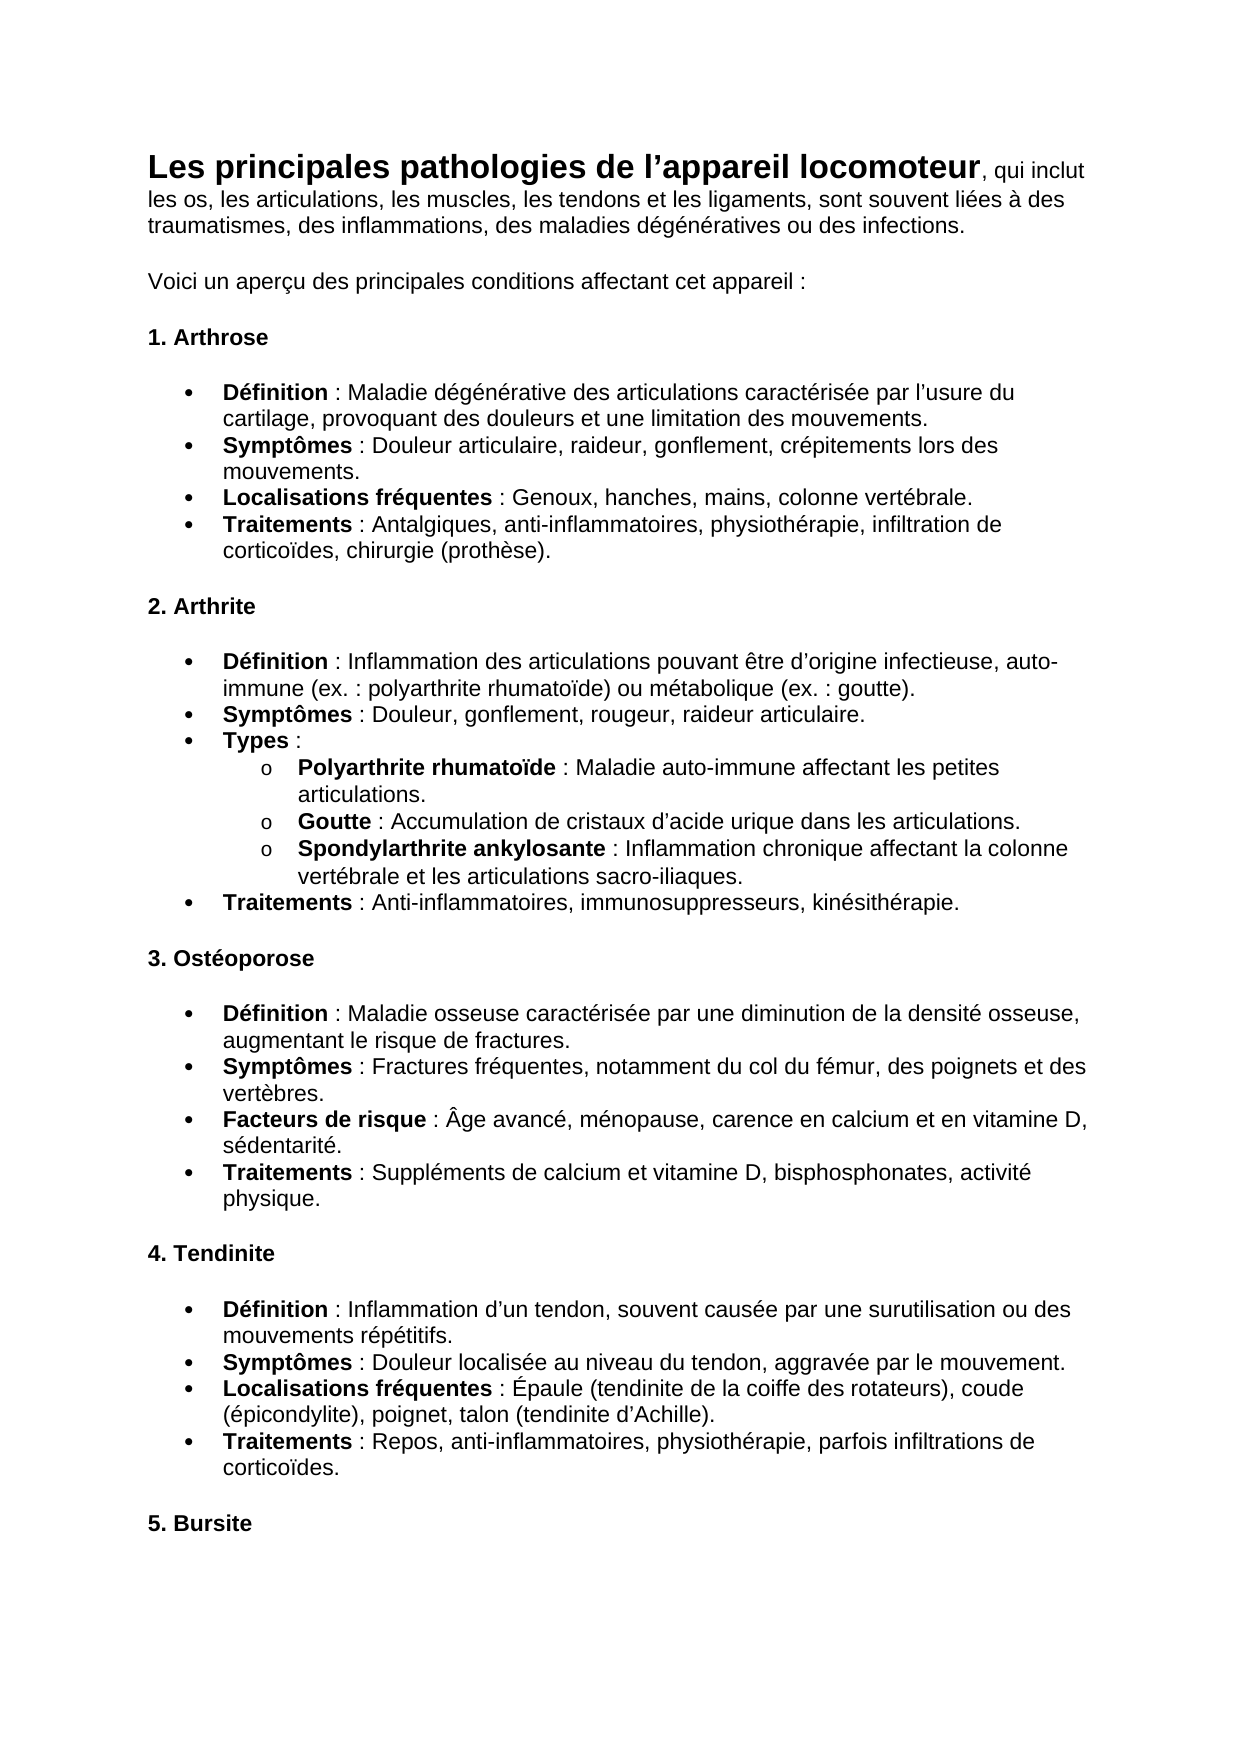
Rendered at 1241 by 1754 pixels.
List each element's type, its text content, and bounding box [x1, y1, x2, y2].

list Traitements : Suppléments de calcium et vitamine D, bisphosphonates, activité physique. [185, 1158, 1093, 1211]
list Localisations fréquentes : Épaule (tendinite de la coiffe des rotateurs), coude (épicondylite), poignet, talon (tendinite d’Achille). [185, 1375, 1093, 1428]
text 3. Ostéoporose [148, 945, 1093, 971]
text 1. Arthrose [148, 323, 1093, 350]
list Facteurs de risque : Âge avancé, ménopause, carence en calcium et en vitamine D, sédentarité. [185, 1106, 1093, 1158]
list Types : [185, 727, 1093, 753]
list Traitements : Repos, anti-inflammatoires, physiothérapie, parfois infiltrations de corticoïdes. [185, 1428, 1093, 1480]
text 4. Tendinite [148, 1240, 1093, 1267]
list Symptômes : Fractures fréquentes, notamment du col du fémur, des poignets et des vertèbres. [185, 1053, 1093, 1106]
text Les principales pathologies de l’appareil locomoteur, qui inclut les os, les articulations, les muscles, les tendons et les ligaments, sont souvent liées à des traumatismes, des inflammations, des maladies dégénératives ou des infections. [148, 148, 1093, 239]
list Spondylarthrite ankylosante : Inflammation chronique affectant la colonne vertébrale et les articulations sacro-iliaques. [260, 835, 1093, 889]
list Symptômes : Douleur articulaire, raideur, gonflement, crépitements lors des mouvements. [185, 432, 1093, 484]
list Symptômes : Douleur, gonflement, rougeur, raideur articulaire. [185, 701, 1093, 727]
list Traitements : Anti-inflammatoires, immunosuppresseurs, kinésithérapie. [185, 889, 1093, 916]
list Définition : Maladie osseuse caractérisée par une diminution de la densité osseuse, augmentant le risque de fractures. [185, 1000, 1093, 1053]
list Goutte : Accumulation de cristaux d’acide urique dans les articulations. [260, 808, 1093, 835]
list Symptômes : Douleur localisée au niveau du tendon, aggravée par le mouvement. [185, 1349, 1093, 1375]
list Polyarthrite rhumatoïde : Maladie auto-immune affectant les petites articulations. [260, 753, 1093, 808]
text 2. Arthrite [148, 593, 1093, 619]
text Voici un aperçu des principales conditions affectant cet appareil : [148, 268, 1093, 294]
list Définition : Maladie dégénérative des articulations caractérisée par l’usure du cartilage, provoquant des douleurs et une limitation des mouvements. [185, 379, 1093, 432]
text 5. Bursite [148, 1509, 1093, 1536]
list Définition : Inflammation des articulations pouvant être d’origine infectieuse, auto-immune (ex. : polyarthrite rhumatoïde) ou métabolique (ex. : goutte). [185, 648, 1093, 701]
list Localisations fréquentes : Genoux, hanches, mains, colonne vertébrale. [185, 484, 1093, 511]
list Définition : Inflammation d’un tendon, souvent causée par une surutilisation ou des mouvements répétitifs. [185, 1296, 1093, 1349]
list Traitements : Antalgiques, anti-inflammatoires, physiothérapie, infiltration de corticoïdes, chirurgie (prothèse). [185, 511, 1093, 563]
